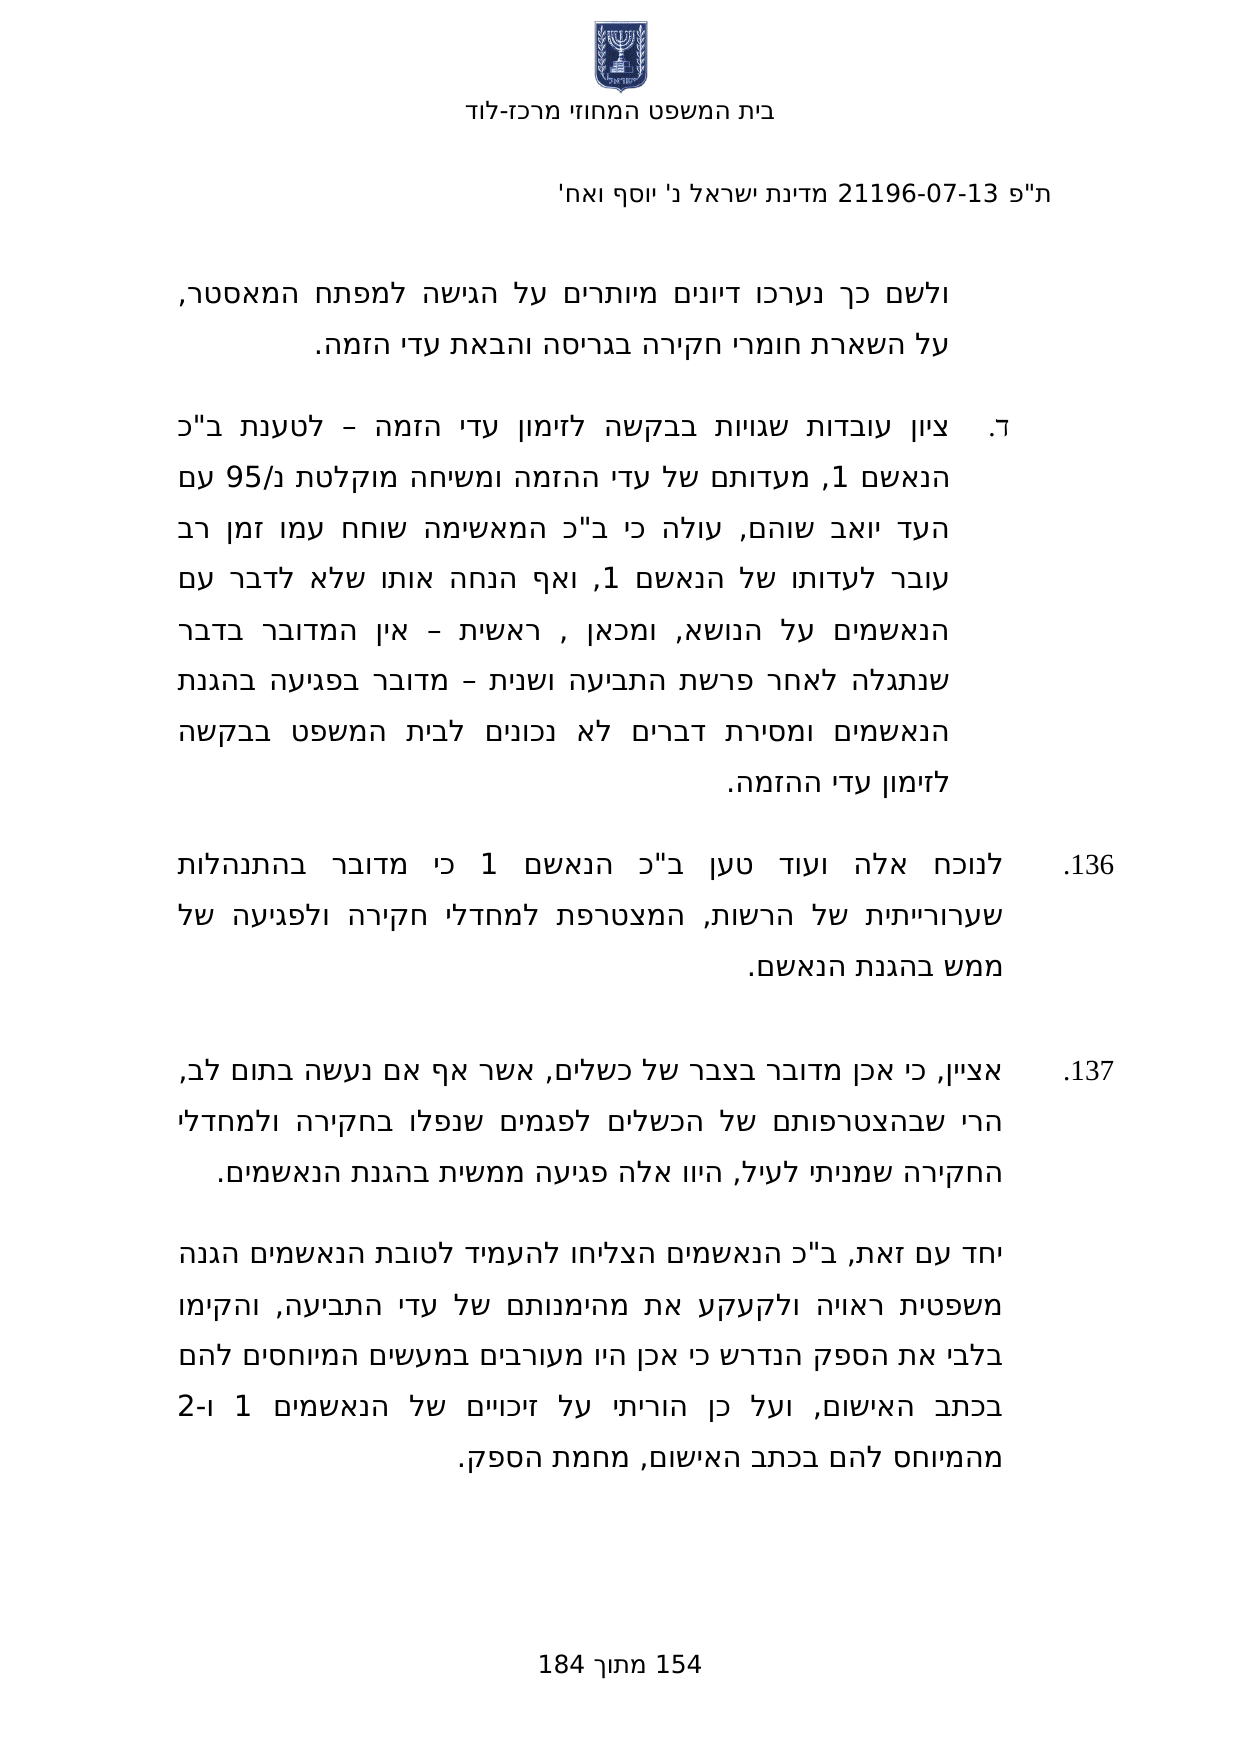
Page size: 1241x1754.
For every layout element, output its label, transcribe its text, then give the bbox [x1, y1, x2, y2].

picture [589, 19, 651, 96]
text יחד עם זאת, ב"כ הנאשמים הצליחו להעמיד לטובת הנאשמים הגנה משפטית ראויה ולקעקע את מהימנותם של עדי התביעה, והקימו בלבי את הספק הנדרש כי אכן היו מעורבים במעשים המיוחסים להם בכתב האישום, ועל כן הוריתי על זיכויים של הנאשמים 1 ו-2 מהמיוחס להם בכתב האישום, מחמת הספק. [177, 1237, 1004, 1474]
list אציין, כי אכן מדובר בצבר של כשלים, אשר אף אם נעשה בתום לב, הרי שבהצטרפותם של הכשלים לפגמים שנפלו בחקירה ולמחדלי החקירה שמניתי לעיל, היוו אלה פגיעה ממשית בהגנת הנאשמים. [177, 1053, 1063, 1189]
list ציון עובדות שגויות בבקשה לזימון עדי הזמה – לטענת ב"כ הנאשם 1, מעדותם של עדי ההזמה ומשיחה מוקלטת נ/95 עם העד יואב שוהם, עולה כי ב"כ המאשימה שוחח עמו זמן רב עובר לעדותו של הנאשם 1, ואף הנחה אותו שלא לדבר עם הנאשמים על הנושא, ומכאן , ראשית – אין המדובר בדבר שנתגלה לאחר פרשת התביעה ושנית – מדובר בפגיעה בהגנת הנאשמים ומסירת דברים לא נכונים לבית המשפט בבקשה לזימון עדי ההזמה. [177, 409, 988, 799]
list לנוכח אלה ועוד טען ב"כ הנאשם 1 כי מדובר בהתנהלות שערורייתית של הרשות, המצטרפת למחדלי חקירה ולפגיעה של ממש בהגנת הנאשם. [177, 847, 1063, 983]
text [177, 277, 951, 361]
